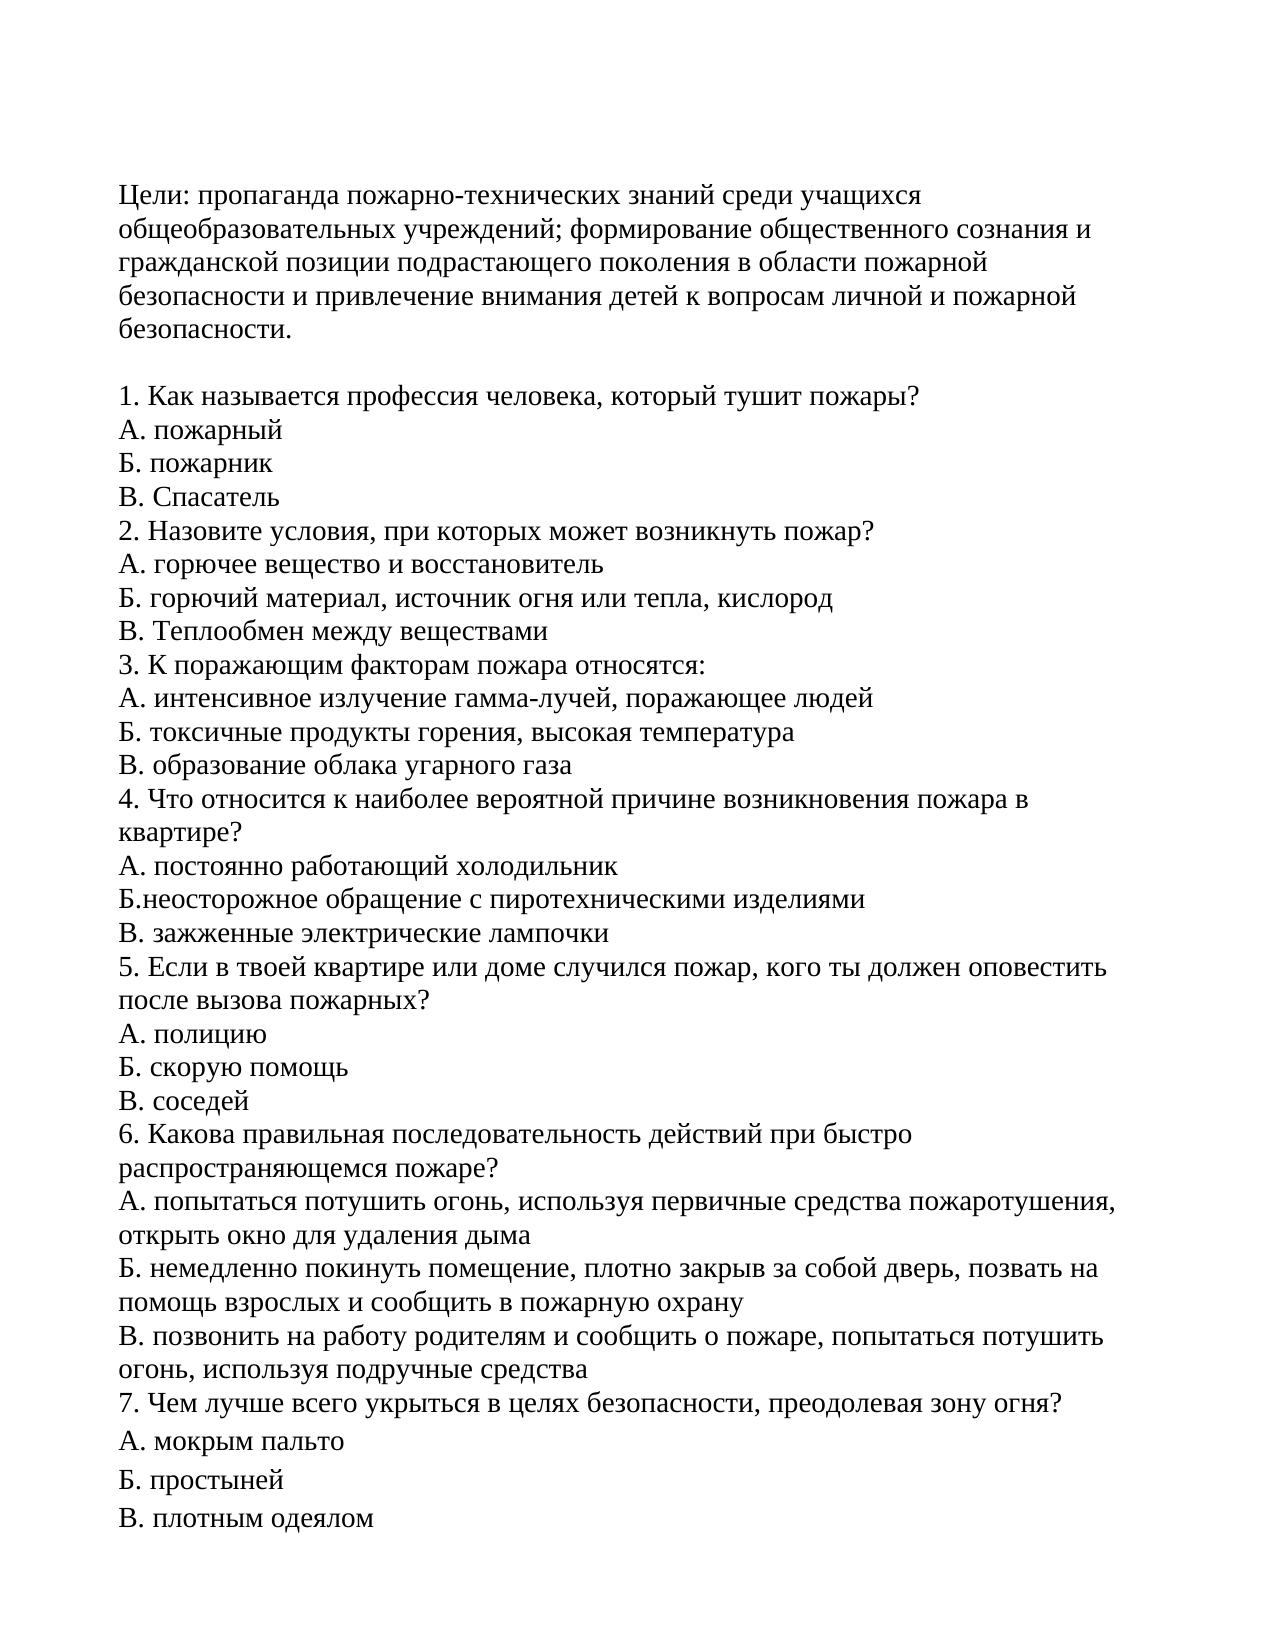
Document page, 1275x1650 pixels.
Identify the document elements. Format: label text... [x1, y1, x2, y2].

text Цели: пропаганда пожарно-технических знаний среди учащихся общеобразовательных учреждений; формирование общественного сознания и гражданской позиции подрастающего поколения в области пожарной безопасности и привлечение внимания детей к вопросам личной и пожарной безопасности. 1. Как называется профессия человека, который тушит пожары? А. пожарный Б. пожарник В. Спасатель 2. Назовите условия, при которых может возникнуть пожар? А. горючее вещество и восстановитель Б. горючий материал, источник огня или тепла, кислород В. Теплообмен между веществами 3. К поражающим факторам пожара относятся: А. интенсивное излучение гамма-лучей, поражающее людей Б. токсичные продукты горения, высокая температура В. образование облака угарного газа 4. Что относится к наиболее вероятной причине возникновения пожара в квартире? А. постоянно работающий холодильник Б.неосторожное обращение с пиротехническими изделиями В. зажженные электрические лампочки 5. Если в твоей квартире или доме случился пожар, кого ты должен оповестить после вызова пожарных? А. полицию Б. скорую помощь В. соседей 6. Какова правильная последовательность действий при быстро распространяющемся пожаре? А. попытаться потушить огонь, используя первичные средства пожаротушения, открыть окно для удаления дыма Б. немедленно покинуть помещение, плотно закрыв за собой дверь, позвать на помощь взрослых и сообщить в пожарную охрану В. позвонить на работу родителям и сообщить о пожаре, попытаться потушить огонь, используя подручные средства [118, 177, 1157, 1385]
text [118, 1385, 1157, 1534]
